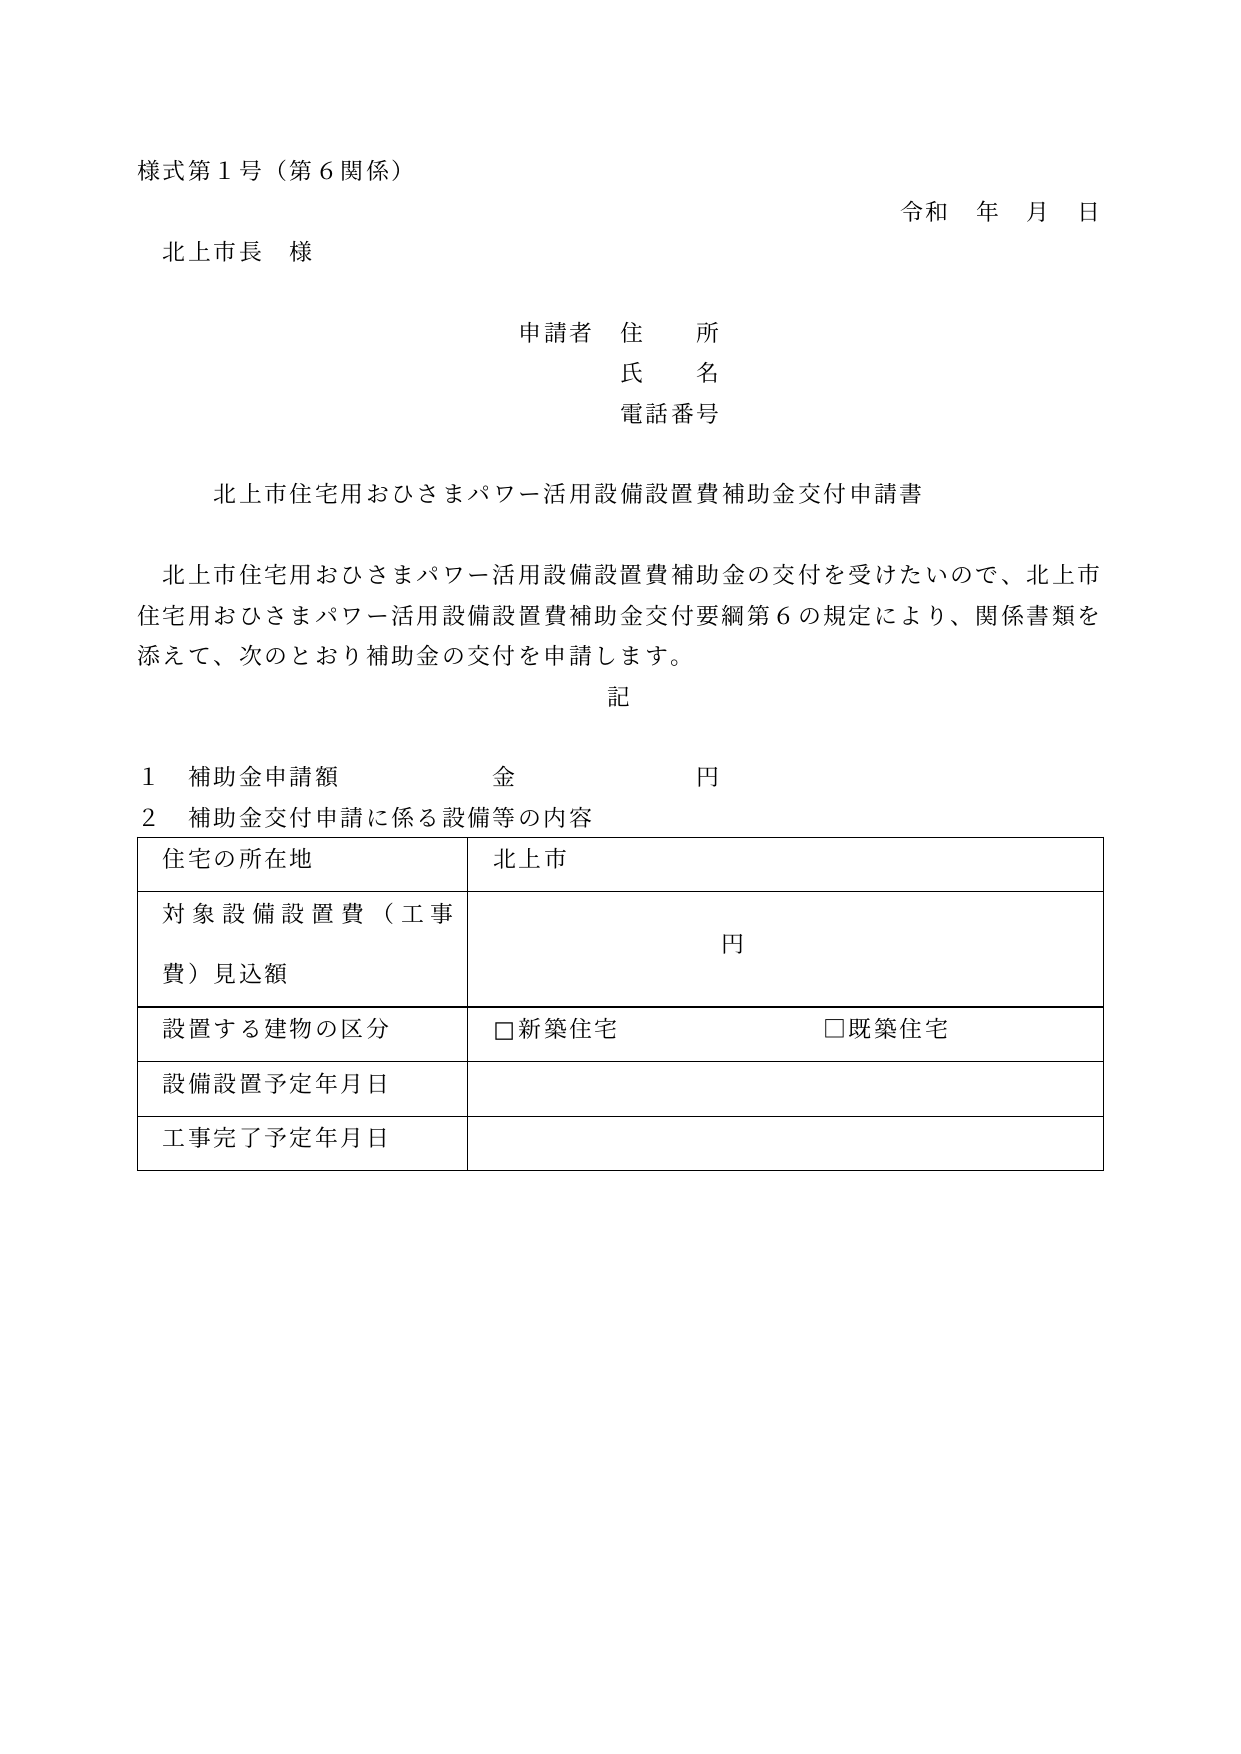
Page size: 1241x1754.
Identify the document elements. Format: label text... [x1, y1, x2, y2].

table_cell 設備設置予定年月日 [138, 1062, 467, 1116]
text 北上市住宅用おひさまパワー活用設備設置費補助金の交付を受けたいので、北上市住宅用おひさまパワー活用設備設置費補助金交付要綱第６の規定により、関係書類を添えて、次のとおり補助金の交付を申請します。 [137, 554, 1103, 675]
text 申請者 住 所 [137, 311, 1103, 352]
table_cell 対象設備設置費（工事費）見込額 [138, 892, 467, 1006]
subtitle 記 [137, 675, 1103, 715]
table_cell [468, 1117, 1103, 1170]
text 北上市長 様 [137, 230, 1103, 271]
table_header 北上市 [468, 838, 1103, 891]
text １ 補助金申請額 金 円 [137, 756, 1103, 796]
text 電話番号 [137, 392, 1103, 432]
table_cell 工事完了予定年月日 [138, 1117, 467, 1170]
text 氏 名 [137, 352, 1103, 392]
table_cell □新築住宅 □既築住宅 [468, 1008, 1103, 1061]
table_cell [468, 1062, 1103, 1116]
text 様式第１号（第６関係） [137, 149, 1103, 190]
text 北上市住宅用おひさまパワー活用設備設置費補助金交付申請書 [137, 473, 1103, 513]
text 令和 年 月 日 [137, 190, 1103, 230]
table_cell 円 [468, 892, 1103, 1006]
table_header 住宅の所在地 [138, 838, 467, 891]
table_cell 設置する建物の区分 [138, 1008, 467, 1061]
text ２ 補助金交付申請に係る設備等の内容 [137, 796, 1103, 837]
